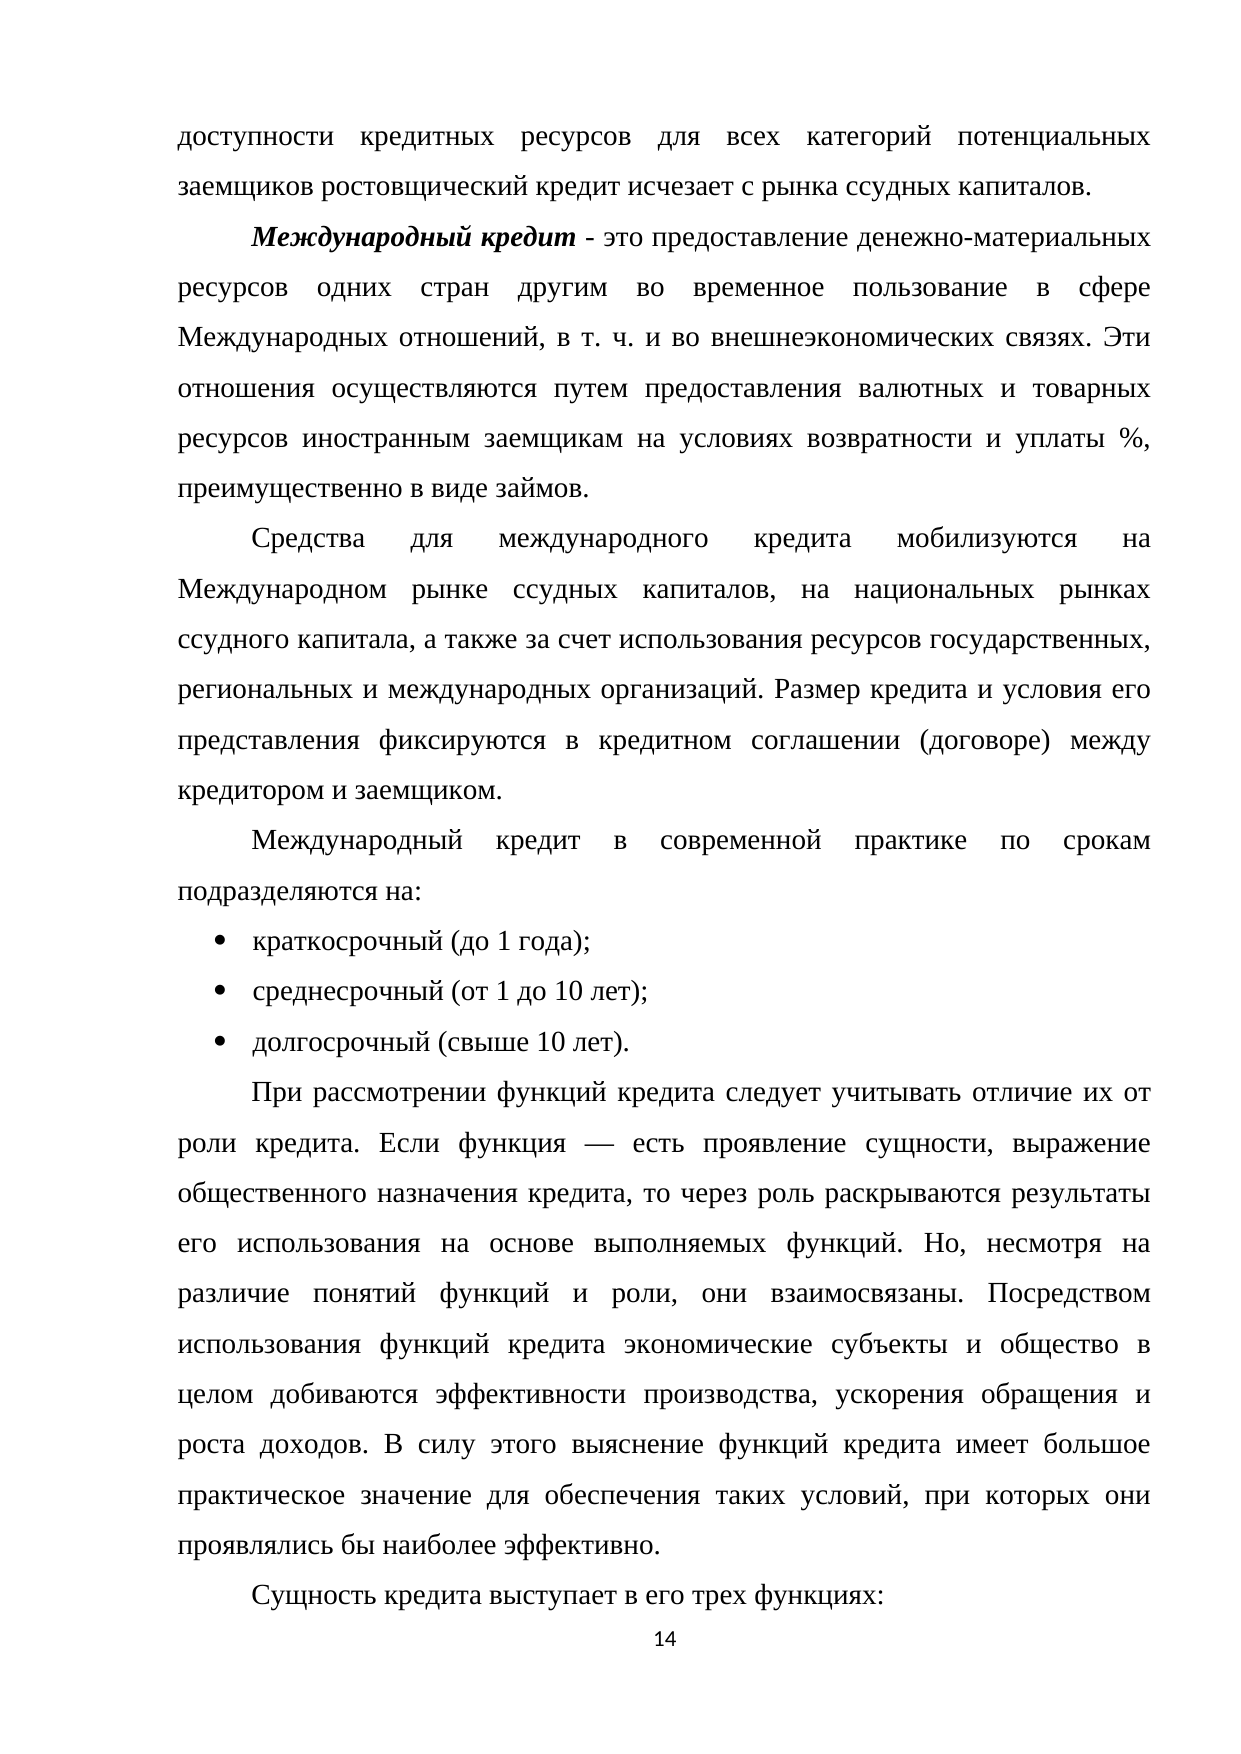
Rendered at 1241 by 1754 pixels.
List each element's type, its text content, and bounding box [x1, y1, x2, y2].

text При рассмотрении функций кредита следует учитывать отличие их от роли кредита. Если функция — есть проявление сущности, выражение общественного назначения кредита, то через роль раскрываются результаты его использования на основе выполняемых функций. Но, несмотря на различие понятий функций и роли, они взаимосвязаны. Посредством использования функций кредита экономические субъекты и общество в целом добиваются эффективности производства, ускорения обращения и роста доходов. В силу этого выяснение функций кредита имеет большое практическое значение для обеспечения таких условий, при которых они проявлялись бы наиболее эффективно. [177, 1074, 1152, 1561]
list долгосрочный (свыше 10 лет). [215, 1024, 1152, 1058]
text Средства для международного кредита мобилизуются на Международном рынке ссудных капиталов, на национальных рынках ссудного капитала, а также за счет использования ресурсов государственных, региональных и международных организаций. Размер кредита и условия его представления фиксируются в кредитном соглашении (договоре) между кредитором и заемщиком. [177, 521, 1152, 806]
text Сущность кредита выступает в его трех функциях: [177, 1577, 1152, 1611]
list среднесрочный (от 1 до 10 лет); [215, 973, 1152, 1007]
text Международный кредит в современной практике по срокам подразделяются на: [177, 822, 1152, 906]
text Международный кредит - это предоставление денежно-материальных ресурсов одних стран другим во временное пользование в сфере Международных отношений, в т. ч. и во внешнеэкономических связях. Эти отношения осуществляются путем предоставления валютных и товарных ресурсов иностранным заемщикам на условиях возвратности и уплаты %, преимущественно в виде займов. [177, 219, 1152, 504]
list краткосрочный (до 1 года); [215, 923, 1152, 957]
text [177, 118, 1152, 202]
